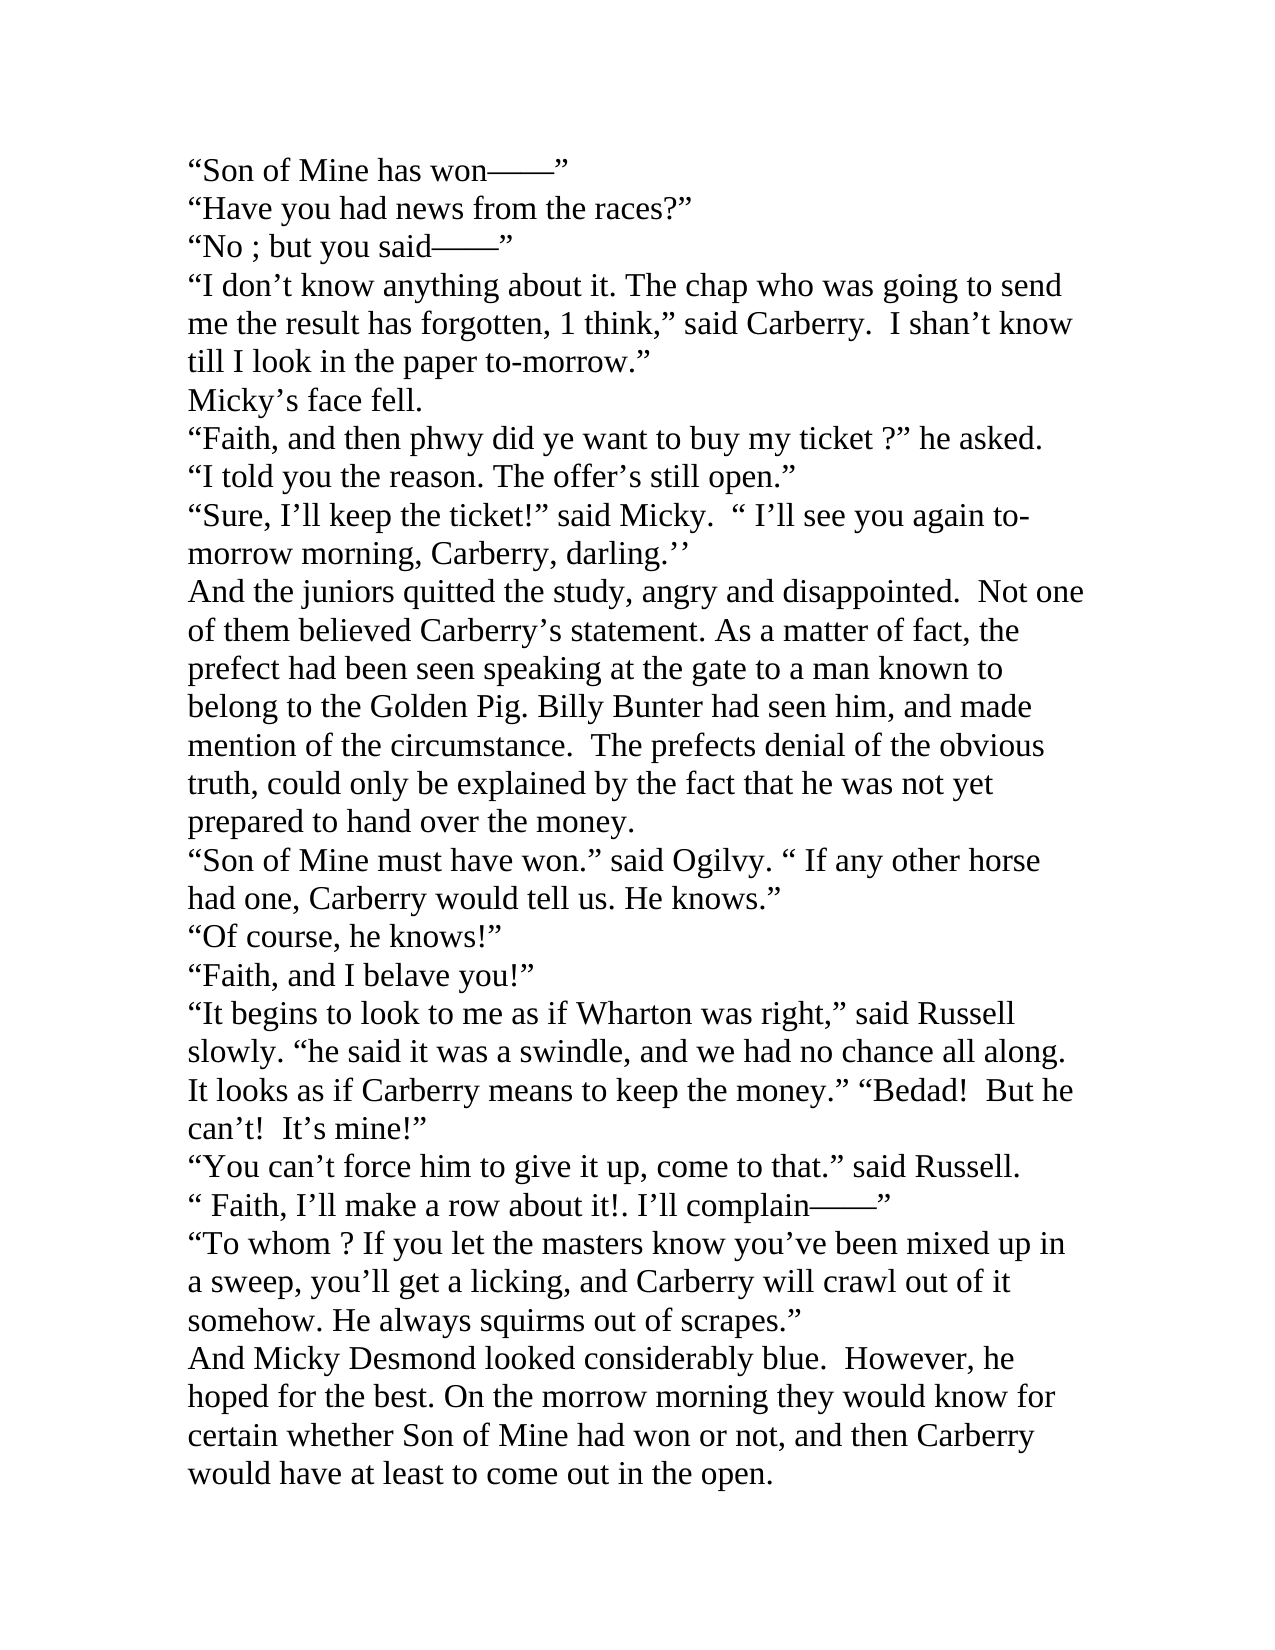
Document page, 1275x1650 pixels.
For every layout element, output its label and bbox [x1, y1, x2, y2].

text [187, 150, 1087, 1492]
